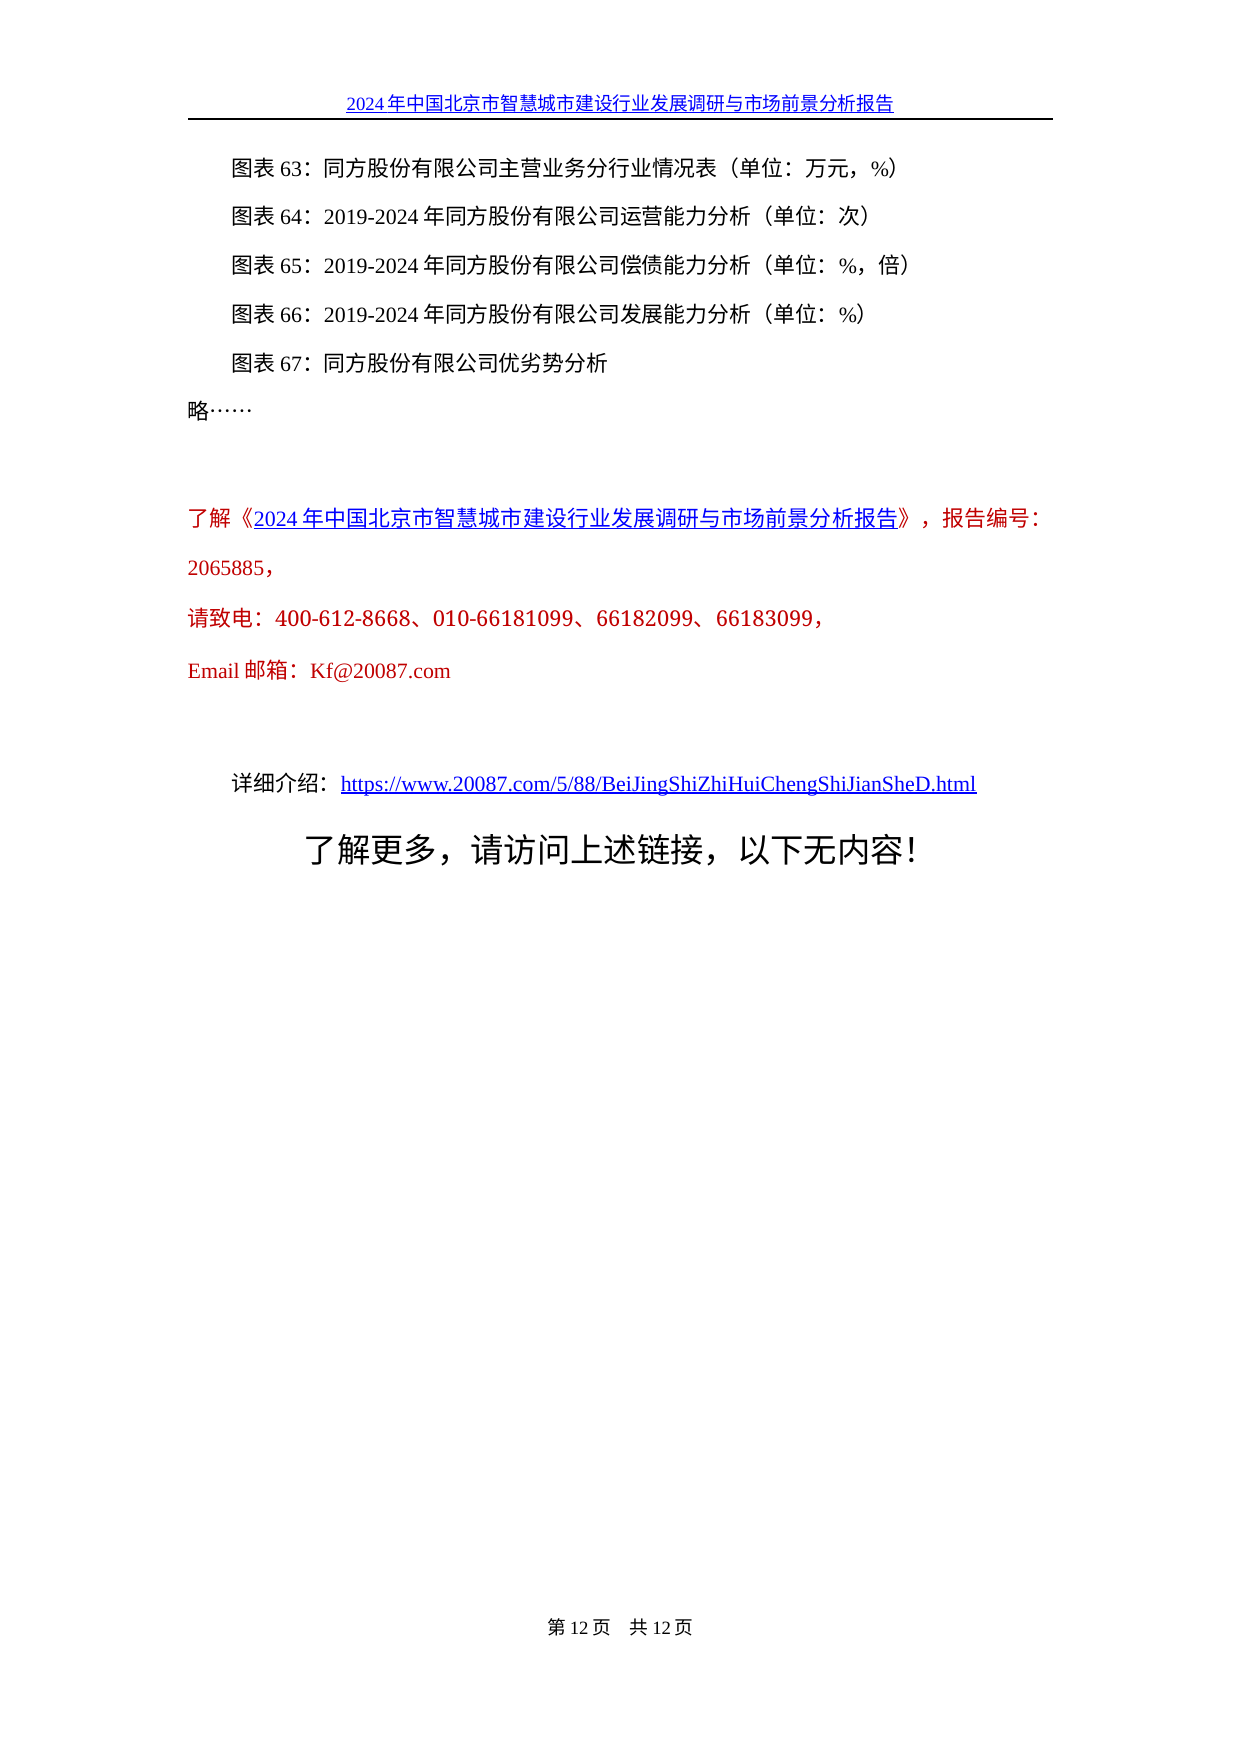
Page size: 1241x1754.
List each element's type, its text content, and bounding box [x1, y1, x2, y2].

text 详细介绍：https://www.20087.com/5/88/BeiJingShiZhiHuiChengShiJianSheD.html [187, 765, 1053, 798]
title 了解更多，请访问上述链接，以下无内容！ [187, 815, 1053, 880]
text Email邮箱：Kf@20087.com [187, 652, 1053, 685]
text 请致电：400-612-8668、010-66181099、66182099、66183099， [187, 601, 1053, 633]
text 了解《2024年中国北京市智慧城市建设行业发展调研与市场前景分析报告》，报告编号：2065885， [187, 500, 1053, 582]
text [187, 150, 1053, 426]
